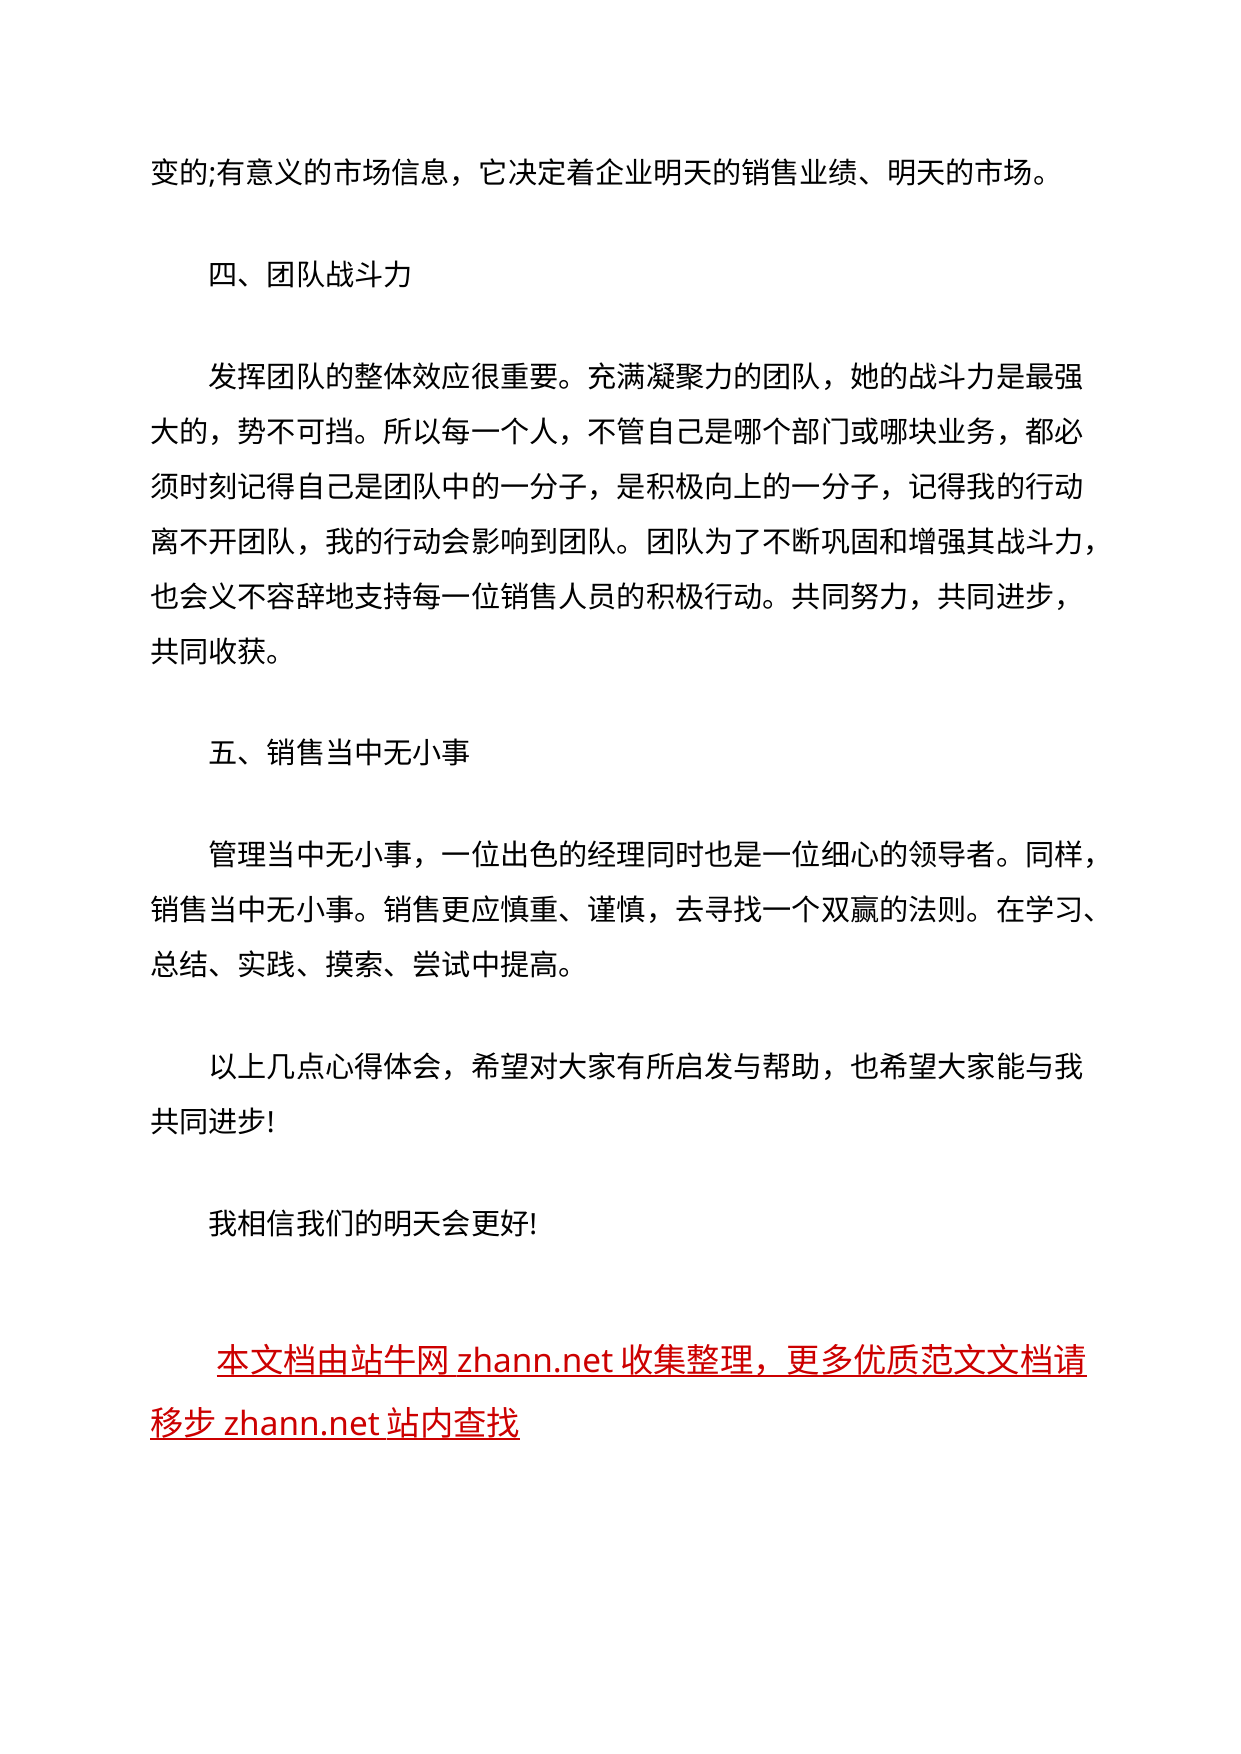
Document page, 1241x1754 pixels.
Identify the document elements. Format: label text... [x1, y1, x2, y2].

text 五、销售当中无小事 [150, 730, 1090, 772]
text 发挥团队的整体效应很重要。充满凝聚力的团队，她的战斗力是最强大的，势不可挡。所以每一个人，不管自己是哪个部门或哪块业务，都必须时刻记得自己是团队中的一分子，是积极向上的一分子，记得我的行动离不开团队，我的行动会影响到团队。团队为了不断巩固和增强其战斗力，也会义不容辞地支持每一位销售人员的积极行动。共同努力，共同进步，共同收获。 [150, 354, 1090, 671]
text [150, 150, 1090, 192]
text 四、团队战斗力 [150, 252, 1090, 294]
text 以上几点心得体会，希望对大家有所启发与帮助，也希望大家能与我共同进步! [150, 1043, 1090, 1141]
text 管理当中无小事，一位出色的经理同时也是一位细心的领导者。同样，销售当中无小事。销售更应慎重、谨慎，去寻找一个双赢的法则。在学习、总结、实践、摸索、尝试中提高。 [150, 832, 1090, 984]
text 我相信我们的明天会更好! [150, 1200, 1090, 1243]
text 本文档由站牛网zhann.net收集整理，更多优质范文文档请移步zhann.net站内查找 [150, 1333, 1090, 1445]
